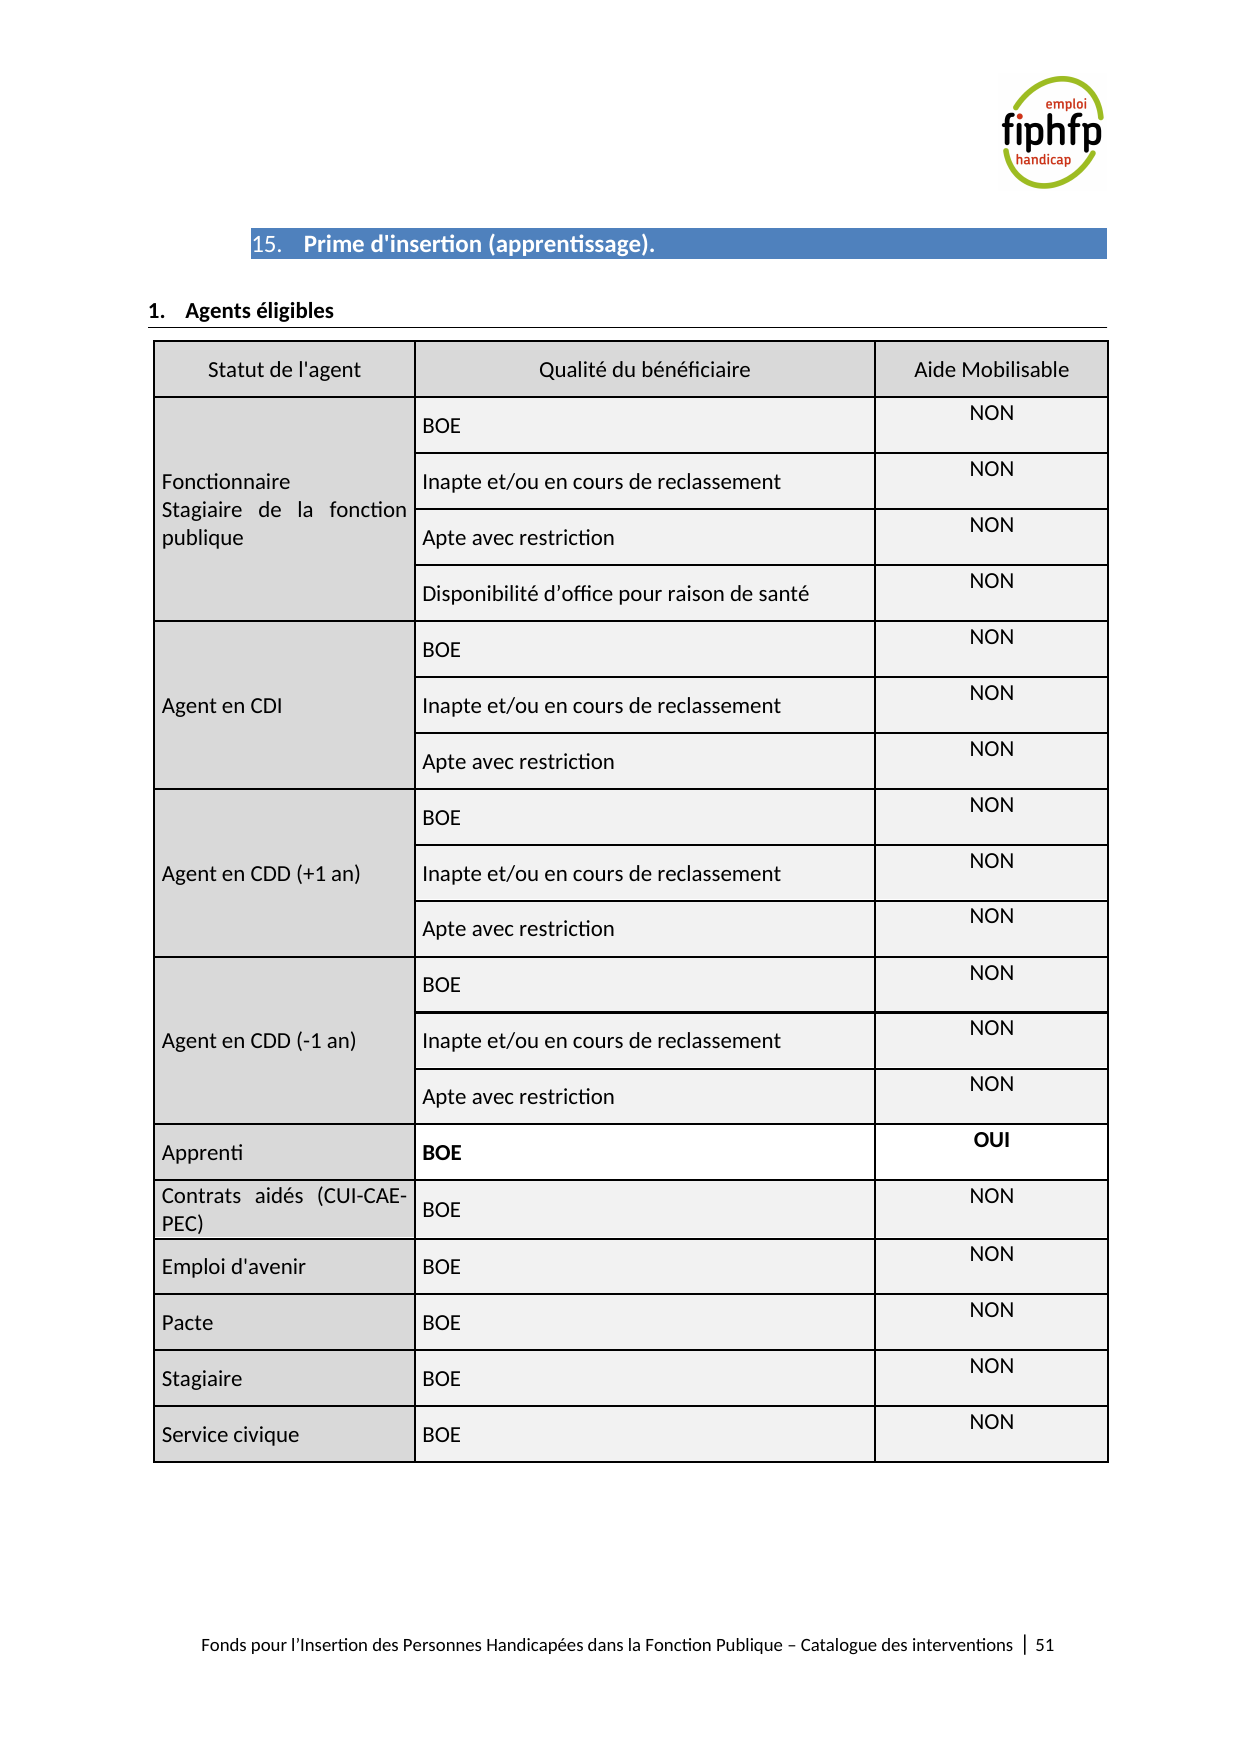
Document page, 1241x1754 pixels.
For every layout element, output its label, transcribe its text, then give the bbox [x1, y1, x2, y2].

table_cell BOE [416, 1240, 874, 1293]
table_cell BOE [416, 790, 874, 844]
table_header Aide Mobilisable [876, 342, 1107, 396]
table_header Statut de l'agent [155, 342, 414, 396]
table_cell BOE [416, 1181, 874, 1237]
subtitle Prime d'insertion (apprentissage). [251, 228, 1107, 259]
table_cell NON [876, 790, 1107, 844]
table_cell NON [876, 734, 1107, 788]
table_cell Inapte et/ou en cours de reclassement [416, 1014, 874, 1067]
table_cell BOE [416, 1351, 874, 1405]
table_cell BOE [416, 958, 874, 1011]
table_cell NON [876, 902, 1107, 956]
table_cell BOE [416, 622, 874, 676]
table_cell Inapte et/ou en cours de reclassement [416, 846, 874, 899]
table_cell NON [876, 1014, 1107, 1067]
table_cell Agent en CDI [155, 622, 414, 788]
table_cell NON [876, 846, 1107, 899]
table_cell OUI [876, 1125, 1107, 1179]
table_cell NON [876, 678, 1107, 732]
table_cell Pacte [155, 1295, 414, 1349]
picture [998, 73, 1108, 191]
table_cell Stagiaire [155, 1351, 414, 1405]
table_cell Inapte et/ou en cours de reclassement [416, 454, 874, 508]
table_cell Agent en CDD (-1 an) [155, 958, 414, 1123]
table_cell NON [876, 1070, 1107, 1123]
table_cell Service civique [155, 1407, 414, 1461]
table_cell BOE [416, 1407, 874, 1461]
table_cell NON [876, 958, 1107, 1011]
table_cell Apte avec restriction [416, 902, 874, 956]
table_cell Disponibilité d’office pour raison de santé [416, 566, 874, 620]
table_cell Emploi d'avenir [155, 1240, 414, 1293]
table_cell Inapte et/ou en cours de reclassement [416, 678, 874, 732]
table_cell NON [876, 1351, 1107, 1405]
table_cell Agent en CDD (+1 an) [155, 790, 414, 956]
table_cell Apte avec restriction [416, 1070, 874, 1123]
table_cell BOE [416, 398, 874, 452]
table_cell Contrats aidés (CUI-CAE-PEC) [155, 1181, 414, 1237]
table_cell Apprenti [155, 1125, 414, 1179]
table_cell NON [876, 398, 1107, 452]
table_cell Apte avec restriction [416, 510, 874, 564]
table_cell BOE [416, 1125, 874, 1179]
table_cell NON [876, 566, 1107, 620]
table_cell NON [876, 1295, 1107, 1349]
table_cell NON [876, 1181, 1107, 1237]
table_cell BOE [416, 1295, 874, 1349]
table_cell Fonctionnaire Stagiaire de la fonction publique [155, 398, 414, 620]
table_cell Apte avec restriction [416, 734, 874, 788]
table_cell NON [876, 454, 1107, 508]
table_cell NON [876, 622, 1107, 676]
subtitle Agents éligibles [148, 297, 1107, 327]
table_cell NON [876, 1240, 1107, 1293]
table_cell NON [876, 1407, 1107, 1461]
table_header Qualité du bénéficiaire [416, 342, 874, 396]
table_cell NON [876, 510, 1107, 564]
